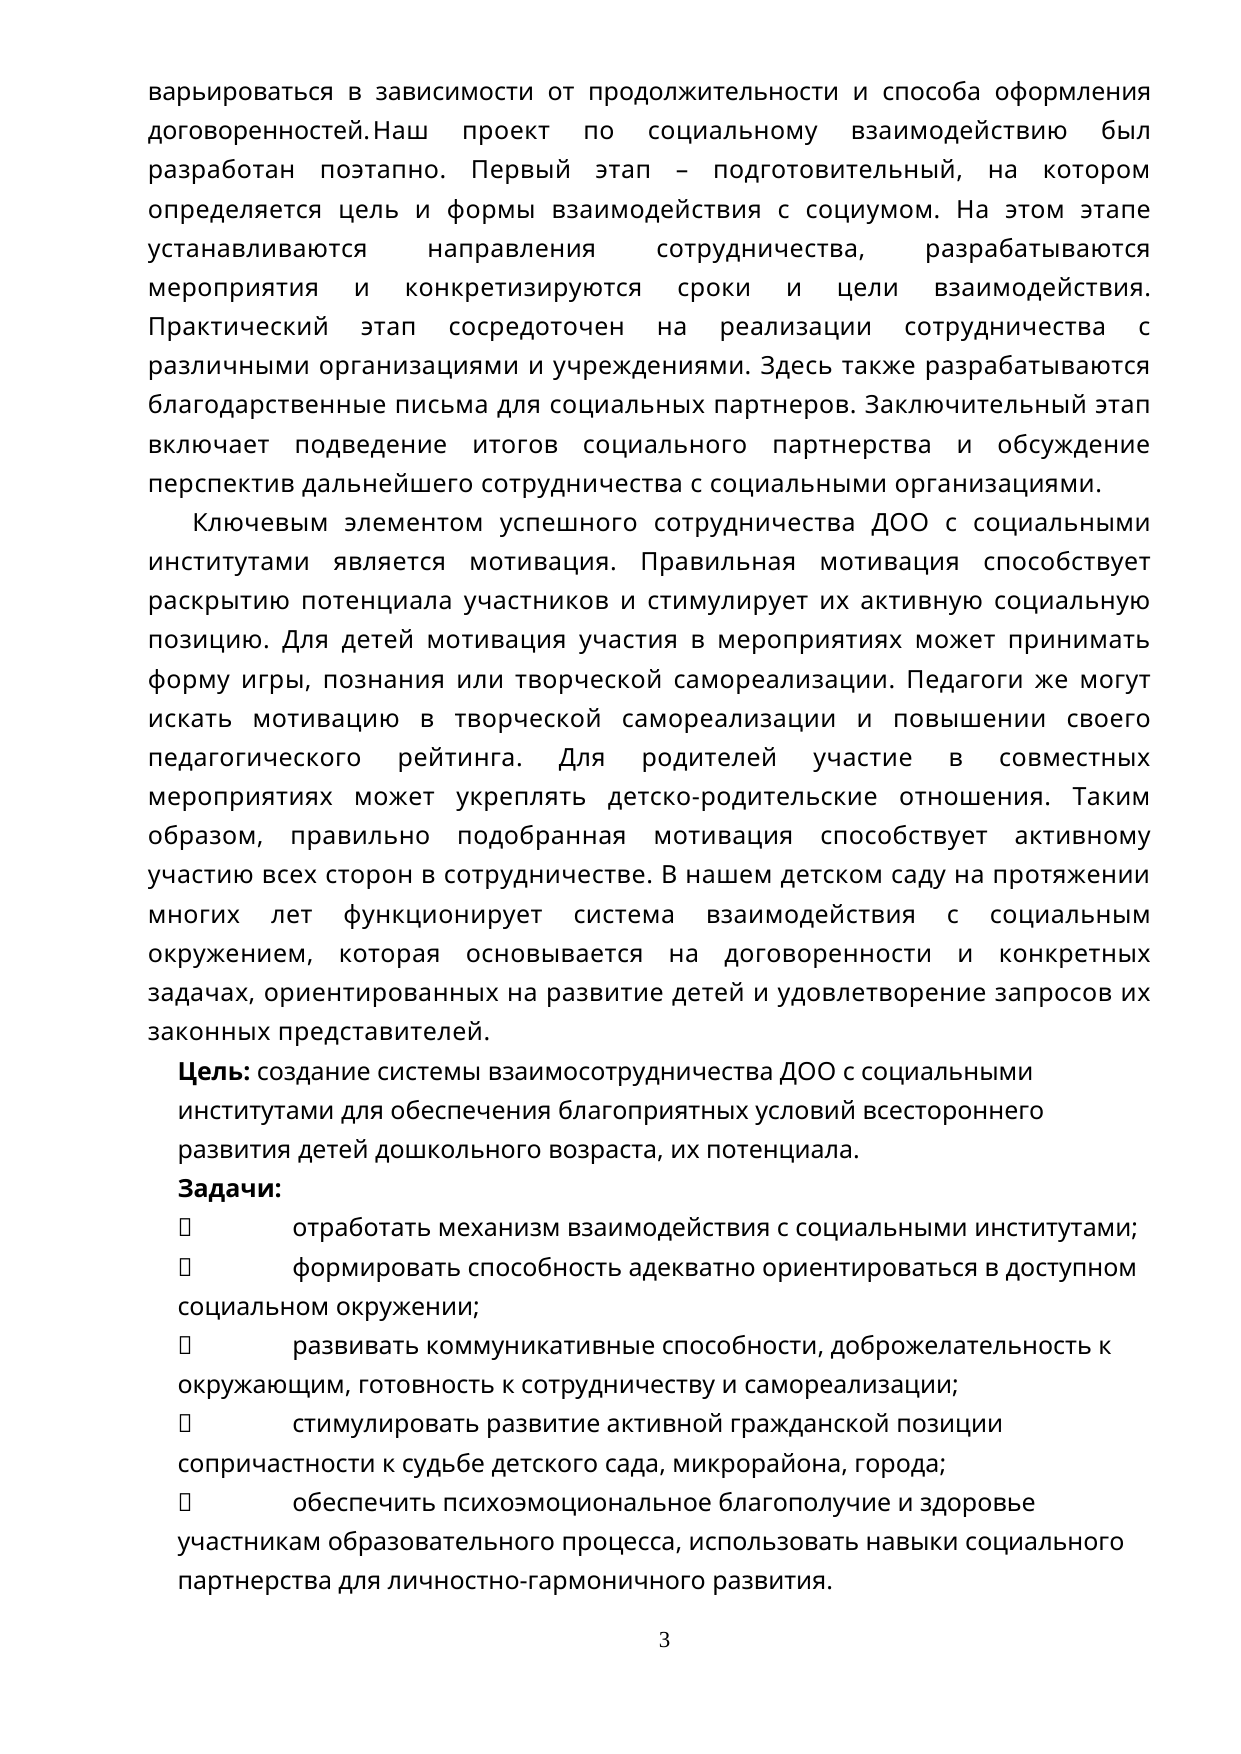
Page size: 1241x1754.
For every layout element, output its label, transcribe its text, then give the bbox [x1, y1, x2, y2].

text  обеспечить психоэмоциональное благополучие и здоровье участникам образовательного процесса, использовать навыки социального партнерства для личностно-гармоничного развития. [177, 1484, 1151, 1597]
text  формировать способность адекватно ориентироваться в доступном социальном окружении; [177, 1249, 1151, 1322]
text  отработать механизм взаимодействия с социальными институтами; [177, 1210, 1151, 1244]
text  стимулировать развитие активной гражданской позиции сопричастности к судьбе детского сада, микрорайона, города; [177, 1406, 1151, 1479]
text Ключевым элементом успешного сотрудничества ДОО с социальными институтами является мотивация. Правильная мотивация способствует раскрытию потенциала участников и стимулирует их активную социальную позицию. Для детей мотивация участия в мероприятиях может принимать форму игры, познания или творческой самореализации. Педагоги же могут искать мотивацию в творческой самореализации и повышении своего педагогического рейтинга. Для родителей участие в совместных мероприятиях может укреплять детско-родительские отношения. Таким образом, правильно подобранная мотивация способствует активному участию всех сторон в сотрудничестве. В нашем детском саду на протяжении многих лет функционирует система взаимодействия с социальным окружением, которая основывается на договоренности и конкретных задачах, ориентированных на развитие детей и удовлетворение запросов их законных представителей. [148, 505, 1152, 1048]
text Задачи: [177, 1171, 1151, 1205]
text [148, 74, 1152, 499]
text Цель: создание системы взаимосотрудничества ДОО с социальными институтами для обеспечения благоприятных условий всестороннего развития детей дошкольного возраста, их потенциала. [177, 1053, 1151, 1166]
text  развивать коммуникативные способности, доброжелательность к окружающим, готовность к сотрудничеству и самореализации; [177, 1328, 1151, 1401]
